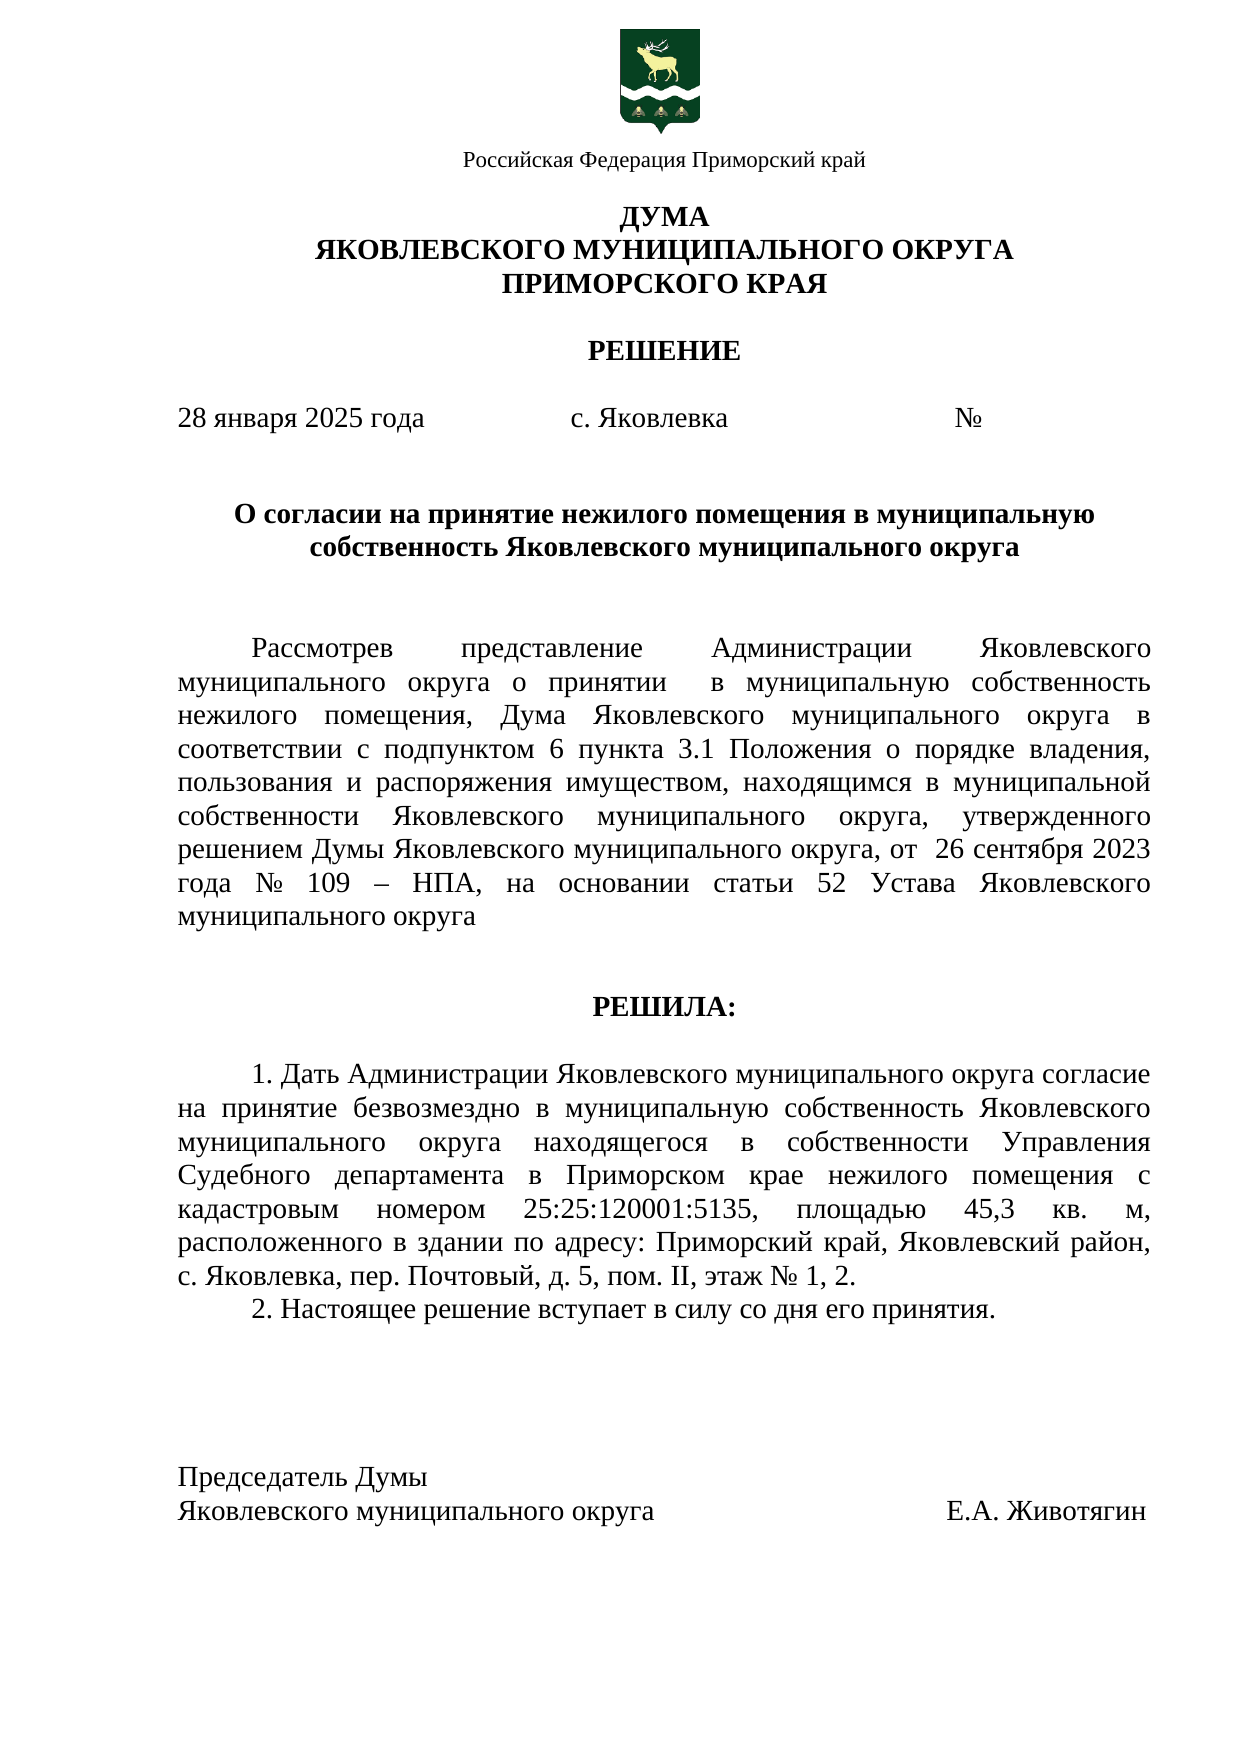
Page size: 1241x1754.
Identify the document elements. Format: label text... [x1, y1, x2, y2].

text Председатель Думы [177, 1459, 1152, 1493]
text О согласии на принятие нежилого помещения в муниципальную собственность Яковлевского муниципального округа [177, 496, 1152, 563]
text 1. Дать Администрации Яковлевского муниципального округа согласие на принятие безвозмездно в муниципальную собственность Яковлевского муниципального округа находящегося в собственности Управления Судебного департамента в Приморском крае нежилого помещения с кадастровым номером 25:25:120001:5135, площадью 45,3 кв. м, расположенного в здании по адресу: Приморский край, Яковлевский район, с. Яковлевка, пер. Почтовый, д. 5, пом. II, этаж № 1, 2. [177, 1057, 1152, 1291]
text Российская Федерация Приморский край [177, 146, 1152, 172]
text 28 января 2025 года с. Яковлевка № [177, 400, 1152, 434]
text Рассмотрев представление Администрации Яковлевского муниципального округа о принятии в муниципальную собственность нежилого помещения, Дума Яковлевского муниципального округа в соответствии с подпунктом 6 пункта 3.1 Положения о порядке владения, пользования и распоряжения имуществом, находящимся в муниципальной собственности Яковлевского муниципального округа, утвержденного решением Думы Яковлевского муниципального округа, от 26 сентября 2023 года № 109 – НПА, на основании статьи 52 Устава Яковлевского муниципального округа [177, 630, 1152, 932]
text ДУМА [177, 199, 1152, 232]
picture [620, 29, 700, 134]
text 2. Настоящее решение вступает в силу со дня его принятия. [177, 1291, 1152, 1325]
text ПРИМОРСКОГО КРАЯ [177, 266, 1152, 299]
text РЕШЕНИЕ [177, 333, 1152, 367]
text ЯКОВЛЕВСКОГО МУНИЦИПАЛЬНОГО ОКРУГА [177, 232, 1152, 266]
text РЕШИЛА: [177, 989, 1152, 1023]
text Яковлевского муниципального округа Е.А. Животягин [177, 1493, 1152, 1526]
